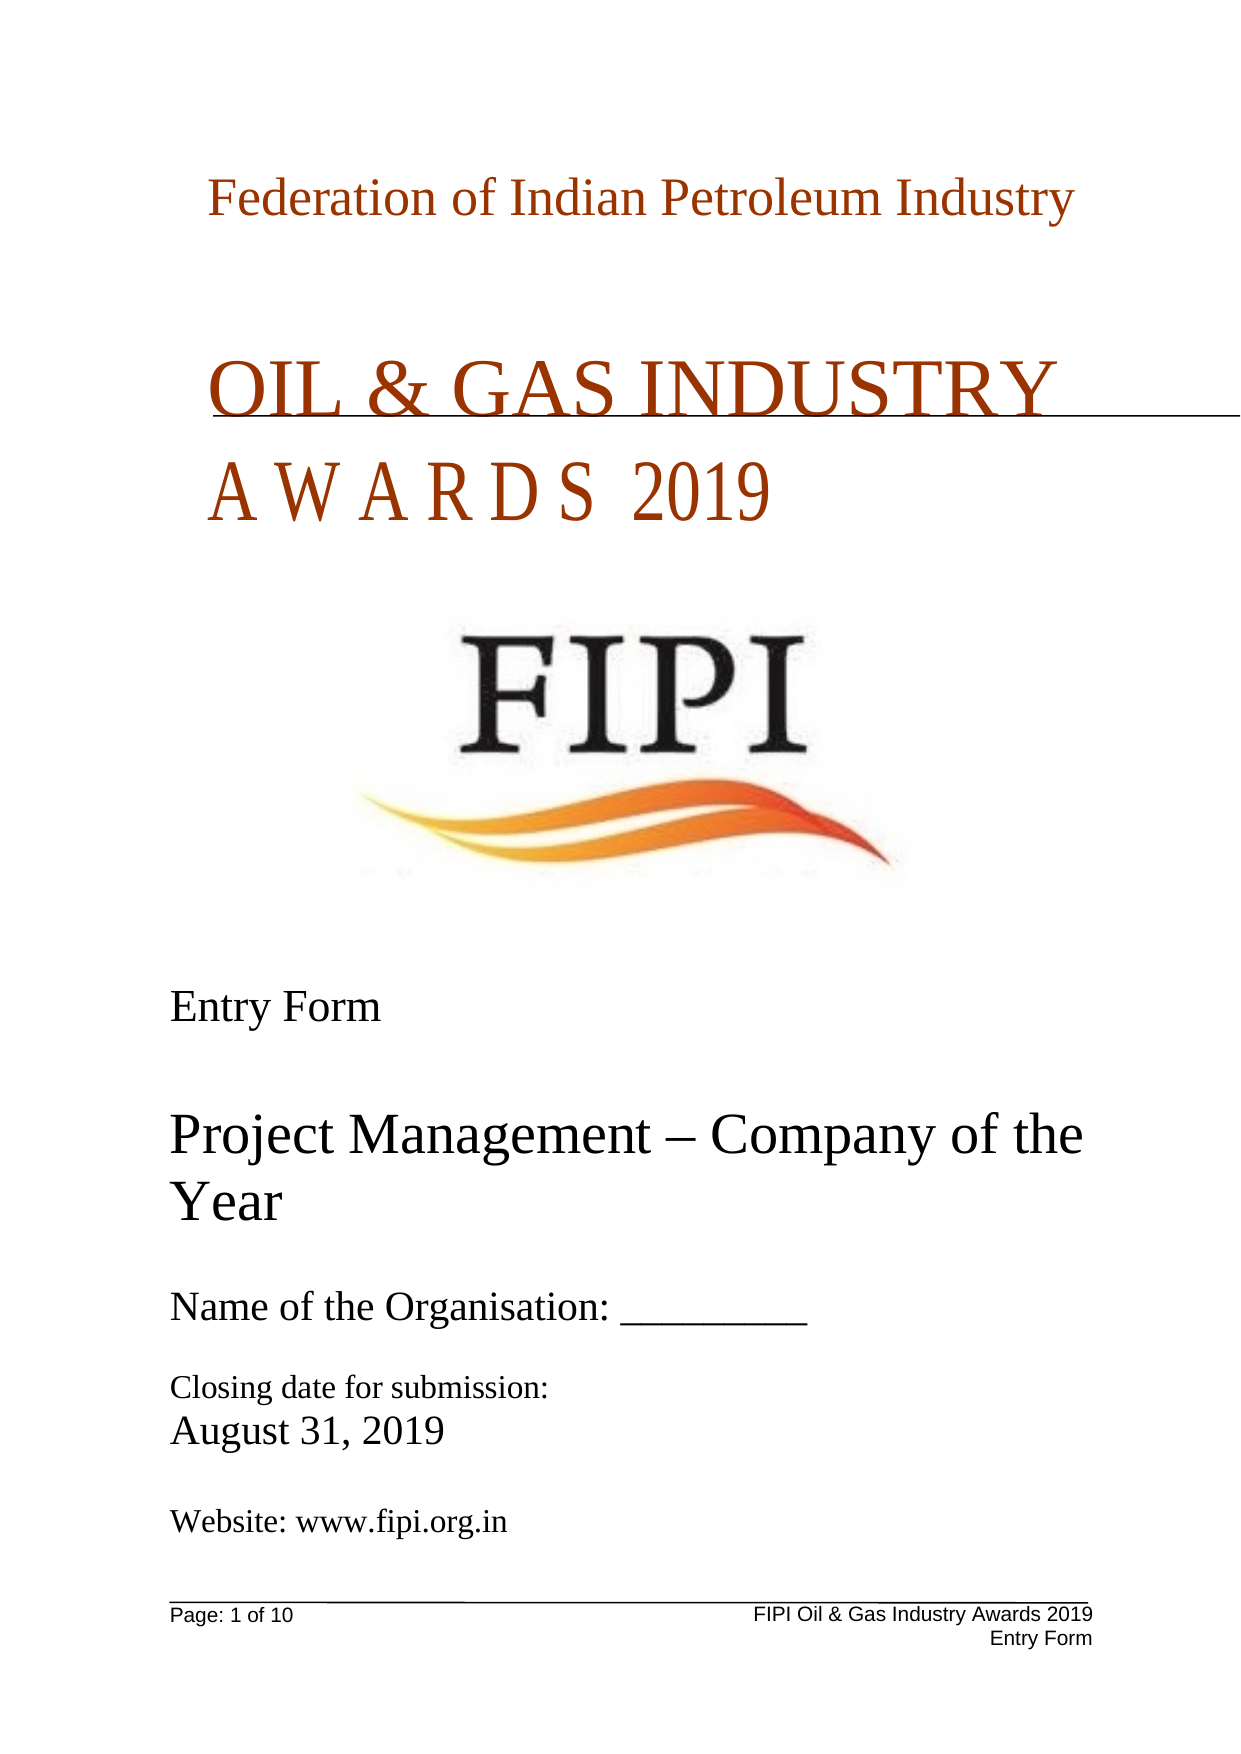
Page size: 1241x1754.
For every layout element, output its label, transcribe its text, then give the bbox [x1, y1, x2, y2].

text Closing date for submission: [169, 1367, 1092, 1406]
text August 31, 2019 [169, 1406, 1092, 1453]
text Federation of Indian Petroleum Industry [207, 165, 1092, 227]
text Entry Form [169, 979, 1092, 1032]
text OIL & GAS INDUSTRY [207, 323, 1092, 438]
text Project Management – Company of the Year [169, 1099, 1092, 1233]
picture [350, 617, 914, 893]
text Name of the Organisation: _________ [169, 1281, 1092, 1329]
text A W A R D S 2019 [207, 438, 1092, 539]
text Website: www.fipi.org.in [169, 1501, 1092, 1540]
